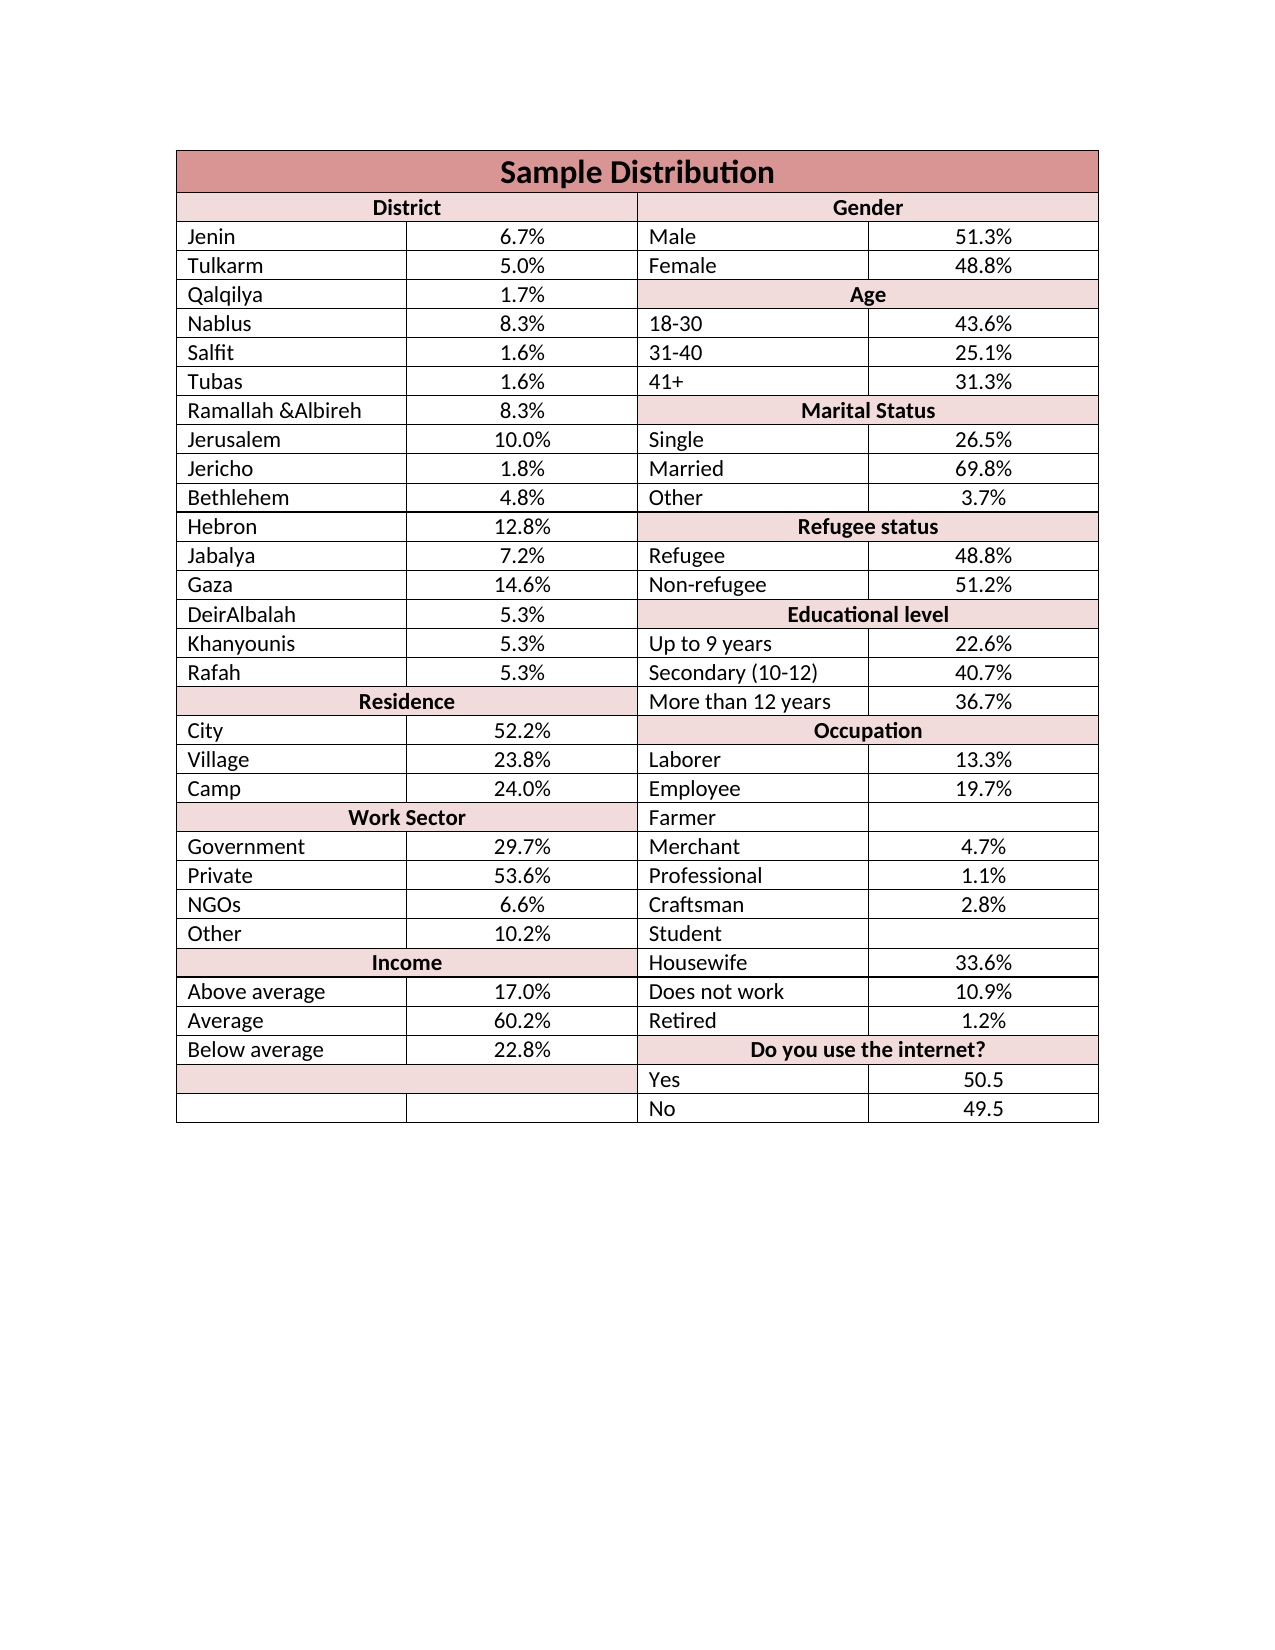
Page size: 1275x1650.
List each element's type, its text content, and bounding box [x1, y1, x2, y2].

table_cell 5.3% [407, 658, 637, 686]
table_cell 17.0% [407, 978, 637, 1006]
table_cell Age [638, 280, 1098, 308]
table_cell 36.7% [869, 687, 1098, 715]
table_cell Tulkarm [177, 251, 406, 279]
table_cell Craftsman [638, 890, 868, 918]
table_cell Gaza [177, 571, 406, 599]
table_cell 1.6% [407, 367, 637, 395]
table_cell 60.2% [407, 1007, 637, 1034]
table_cell Other [177, 919, 406, 947]
table_cell Marital Status [638, 396, 1098, 424]
table_cell Single [638, 425, 868, 453]
table_cell Do you use the internet? [638, 1036, 1098, 1064]
table_cell 41+ [638, 367, 868, 395]
table_cell 14.6% [407, 571, 637, 599]
table_cell 24.0% [407, 774, 637, 802]
table_cell Other [638, 484, 868, 511]
table_cell Jericho [177, 454, 406, 482]
table_cell 19.7% [869, 774, 1098, 802]
table_cell NGOs [177, 890, 406, 918]
table_cell 1.6% [407, 338, 637, 366]
table_cell Merchant [638, 832, 868, 860]
table_cell Retired [638, 1007, 868, 1034]
table_cell Non-refugee [638, 571, 868, 599]
table_cell 29.7% [407, 832, 637, 860]
table_cell Male [638, 222, 868, 250]
table_cell 10.2% [407, 919, 637, 947]
table_cell 6.7% [407, 222, 637, 250]
table_cell 52.2% [407, 716, 637, 744]
table_cell Laborer [638, 745, 868, 773]
table_cell Refugee status [638, 513, 1098, 541]
table_cell Employee [638, 774, 868, 802]
table_cell 50.5 [869, 1065, 1098, 1093]
table_cell 51.3% [869, 222, 1098, 250]
table_cell Khanyounis [177, 629, 406, 657]
table_cell 1.1% [869, 861, 1098, 889]
table_cell Hebron [177, 513, 406, 541]
table_cell Secondary (10-12) [638, 658, 868, 686]
table_cell Village [177, 745, 406, 773]
table_cell Income [177, 949, 637, 976]
table_cell Gender [638, 193, 1098, 221]
table_cell 7.2% [407, 542, 637, 569]
table_cell No [638, 1094, 868, 1122]
table_cell 26.5% [869, 425, 1098, 453]
table_cell 13.3% [869, 745, 1098, 773]
table_cell 43.6% [869, 309, 1098, 337]
table_cell 69.8% [869, 454, 1098, 482]
table_cell Jenin [177, 222, 406, 250]
table_cell 48.8% [869, 251, 1098, 279]
table_cell 3.7% [869, 484, 1098, 511]
table_cell Ramallah &Albireh [177, 396, 406, 424]
table_cell Housewife [638, 949, 868, 976]
table_cell 22.6% [869, 629, 1098, 657]
table_cell 51.2% [869, 571, 1098, 599]
table_cell Residence [177, 687, 637, 715]
table_cell 23.8% [407, 745, 637, 773]
table_cell Work Sector [177, 803, 637, 831]
table_cell Average [177, 1007, 406, 1034]
table_cell Nablus [177, 309, 406, 337]
table_cell 33.6% [869, 949, 1098, 976]
table_cell 5.3% [407, 629, 637, 657]
table_cell 5.0% [407, 251, 637, 279]
table_cell Refugee [638, 542, 868, 569]
table_cell 49.5 [869, 1094, 1098, 1122]
table_cell 48.8% [869, 542, 1098, 569]
table_cell Rafah [177, 658, 406, 686]
table_cell District [177, 193, 637, 221]
table_cell 10.0% [407, 425, 637, 453]
table_header Sample Distribution [177, 151, 1098, 192]
table_cell Yes [638, 1065, 868, 1093]
table_cell Below average [177, 1036, 406, 1064]
table_cell [177, 1094, 406, 1122]
table_cell 4.8% [407, 484, 637, 511]
table_cell Professional [638, 861, 868, 889]
table_cell 5.3% [407, 600, 637, 628]
table_cell 25.1% [869, 338, 1098, 366]
table_cell Occupation [638, 716, 1098, 744]
table_cell Married [638, 454, 868, 482]
table_cell 8.3% [407, 309, 637, 337]
table_cell Salfit [177, 338, 406, 366]
table_cell 31.3% [869, 367, 1098, 395]
table_cell 4.7% [869, 832, 1098, 860]
table_cell Qalqilya [177, 280, 406, 308]
table_cell Jabalya [177, 542, 406, 569]
table_cell City [177, 716, 406, 744]
table_cell [407, 1094, 637, 1122]
table_cell DeirAlbalah [177, 600, 406, 628]
table_cell [869, 919, 1098, 947]
table_cell 22.8% [407, 1036, 637, 1064]
table_cell More than 12 years [638, 687, 868, 715]
table_cell 1.8% [407, 454, 637, 482]
table_cell Female [638, 251, 868, 279]
table_cell Government [177, 832, 406, 860]
table_cell 12.8% [407, 513, 637, 541]
table_cell 8.3% [407, 396, 637, 424]
table_cell 10.9% [869, 978, 1098, 1006]
table_cell Tubas [177, 367, 406, 395]
table_cell Private [177, 861, 406, 889]
table_cell 1.2% [869, 1007, 1098, 1034]
table_cell [869, 803, 1098, 831]
table_cell 40.7% [869, 658, 1098, 686]
table_cell 31-40 [638, 338, 868, 366]
table_cell Educational level [638, 600, 1098, 628]
table_cell 2.8% [869, 890, 1098, 918]
table_cell Does not work [638, 978, 868, 1006]
table_cell 6.6% [407, 890, 637, 918]
table_cell Farmer [638, 803, 868, 831]
table_cell 53.6% [407, 861, 637, 889]
table_cell Student [638, 919, 868, 947]
table_cell Up to 9 years [638, 629, 868, 657]
table_cell Camp [177, 774, 406, 802]
table_cell Bethlehem [177, 484, 406, 511]
table_cell Above average [177, 978, 406, 1006]
table_cell Jerusalem [177, 425, 406, 453]
table_cell 18-30 [638, 309, 868, 337]
table_cell [177, 1065, 637, 1093]
table_cell 1.7% [407, 280, 637, 308]
